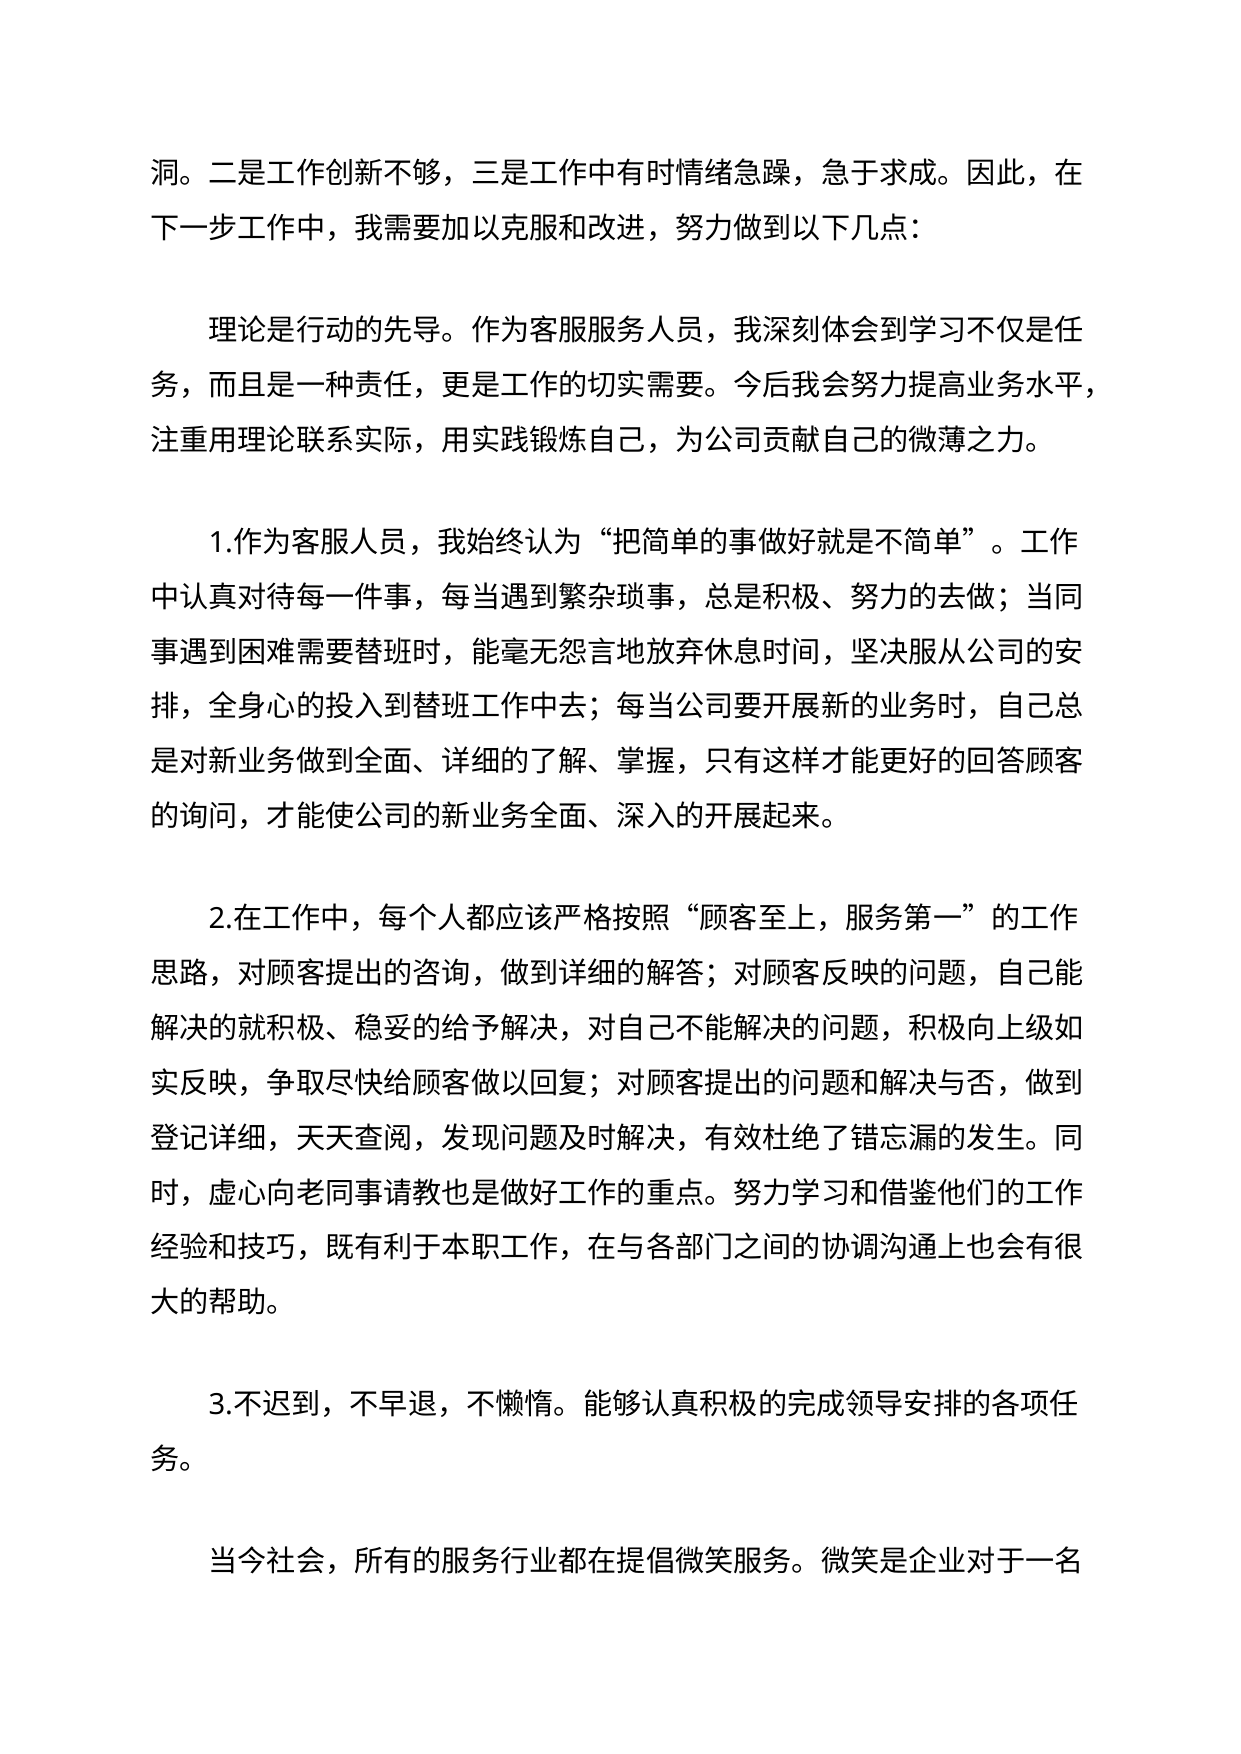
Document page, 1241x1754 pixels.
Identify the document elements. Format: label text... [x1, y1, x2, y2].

text 2.在工作中，每个人都应该严格按照“顾客至上，服务第一”的工作思路，对顾客提出的咨询，做到详细的解答；对顾客反映的问题，自己能解决的就积极、稳妥的给予解决，对自己不能解决的问题，积极向上级如实反映，争取尽快给顾客做以回复；对顾客提出的问题和解决与否，做到登记详细，天天查阅，发现问题及时解决，有效杜绝了错忘漏的发生。同时，虚心向老同事请教也是做好工作的重点。努力学习和借鉴他们的工作经验和技巧，既有利于本职工作，在与各部门之间的协调沟通上也会有很大的帮助。 [150, 894, 1090, 1321]
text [150, 150, 1090, 247]
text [150, 1537, 1090, 1580]
text 理论是行动的先导。作为客服服务人员，我深刻体会到学习不仅是任务，而且是一种责任，更是工作的切实需要。今后我会努力提高业务水平，注重用理论联系实际，用实践锻炼自己，为公司贡献自己的微薄之力。 [150, 307, 1090, 459]
text 1.作为客服人员，我始终认为“把简单的事做好就是不简单”。工作中认真对待每一件事，每当遇到繁杂琐事，总是积极、努力的去做；当同事遇到困难需要替班时，能毫无怨言地放弃休息时间，坚决服从公司的安排，全身心的投入到替班工作中去；每当公司要开展新的业务时，自己总是对新业务做到全面、详细的了解、掌握，只有这样才能更好的回答顾客的询问，才能使公司的新业务全面、深入的开展起来。 [150, 518, 1090, 835]
text 3.不迟到，不早退，不懒惰。能够认真积极的完成领导安排的各项任务。 [150, 1381, 1090, 1478]
